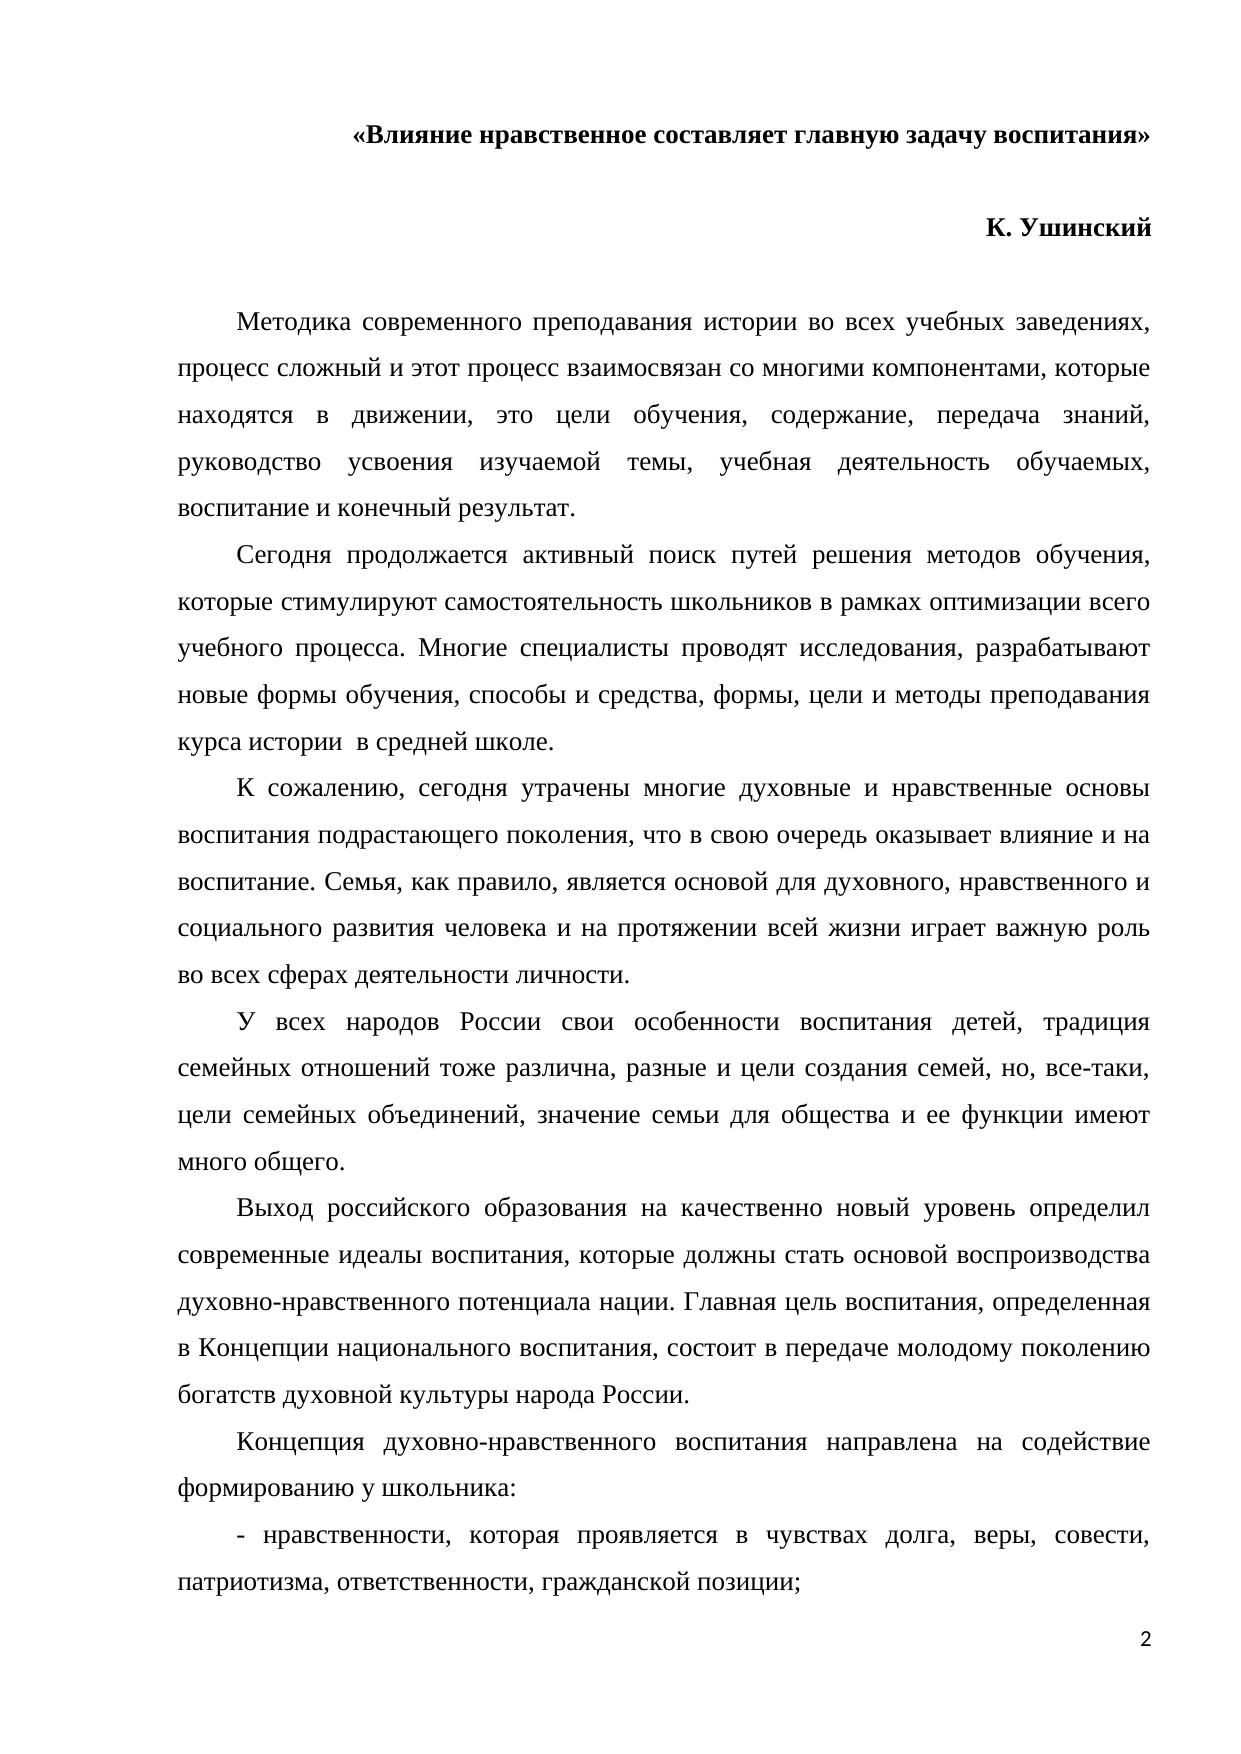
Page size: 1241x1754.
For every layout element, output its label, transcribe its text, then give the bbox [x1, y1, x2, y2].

subtitle К. Ушинский [177, 211, 1152, 243]
text У всех народов России свои особенности воспитания детей, традиция семейных отношений тоже различна, разные и цели создания семей, но, все-таки, цели семейных объединений, значение семьи для общества и ее функции имеют много общего. [177, 1005, 1152, 1176]
text - нравственности, которая проявляется в чувствах долга, веры, совести, патриотизма, ответственности, гражданской позиции; [177, 1518, 1152, 1596]
text К сожалению, сегодня утрачены многие духовные и нравственные основы воспитания подрастающего поколения, что в свою очередь оказывает влияние и на воспитание. Семья, как правило, является основой для духовного, нравственного и социального развития человека и на протяжении всей жизни играет важную роль во всех сферах деятельности личности. [177, 771, 1152, 989]
text Концепция духовно-нравственного воспитания направлена на содействие формированию у школьника: [177, 1425, 1152, 1503]
text Сегодня продолжается активный поиск путей решения методов обучения, которые стимулируют самостоятельность школьников в рамках оптимизации всего учебного процесса. Многие специалисты проводят исследования, разрабатывают новые формы обучения, способы и средства, формы, цели и методы преподавания курса истории в средней школе. [177, 538, 1152, 756]
text Выход российского образования на качественно новый уровень определил современные идеалы воспитания, которые должны стать основой воспроизводства духовно-нравственного потенциала нации. Главная цель воспитания, определенная в Концепции национального воспитания, состоит в передаче молодому поколению богатств духовной культуры народа России. [177, 1191, 1152, 1409]
text «Влияние нравственное составляет главную задачу воспитания» [177, 118, 1152, 149]
text Методика современного преподавания истории во всех учебных заведениях, процесс сложный и этот процесс взаимосвязан со многими компонентами, которые находятся в движении, это цели обучения, содержание, передача знаний, руководство усвоения изучаемой темы, учебная деятельность обучаемых, воспитание и конечный результат. [177, 305, 1152, 523]
